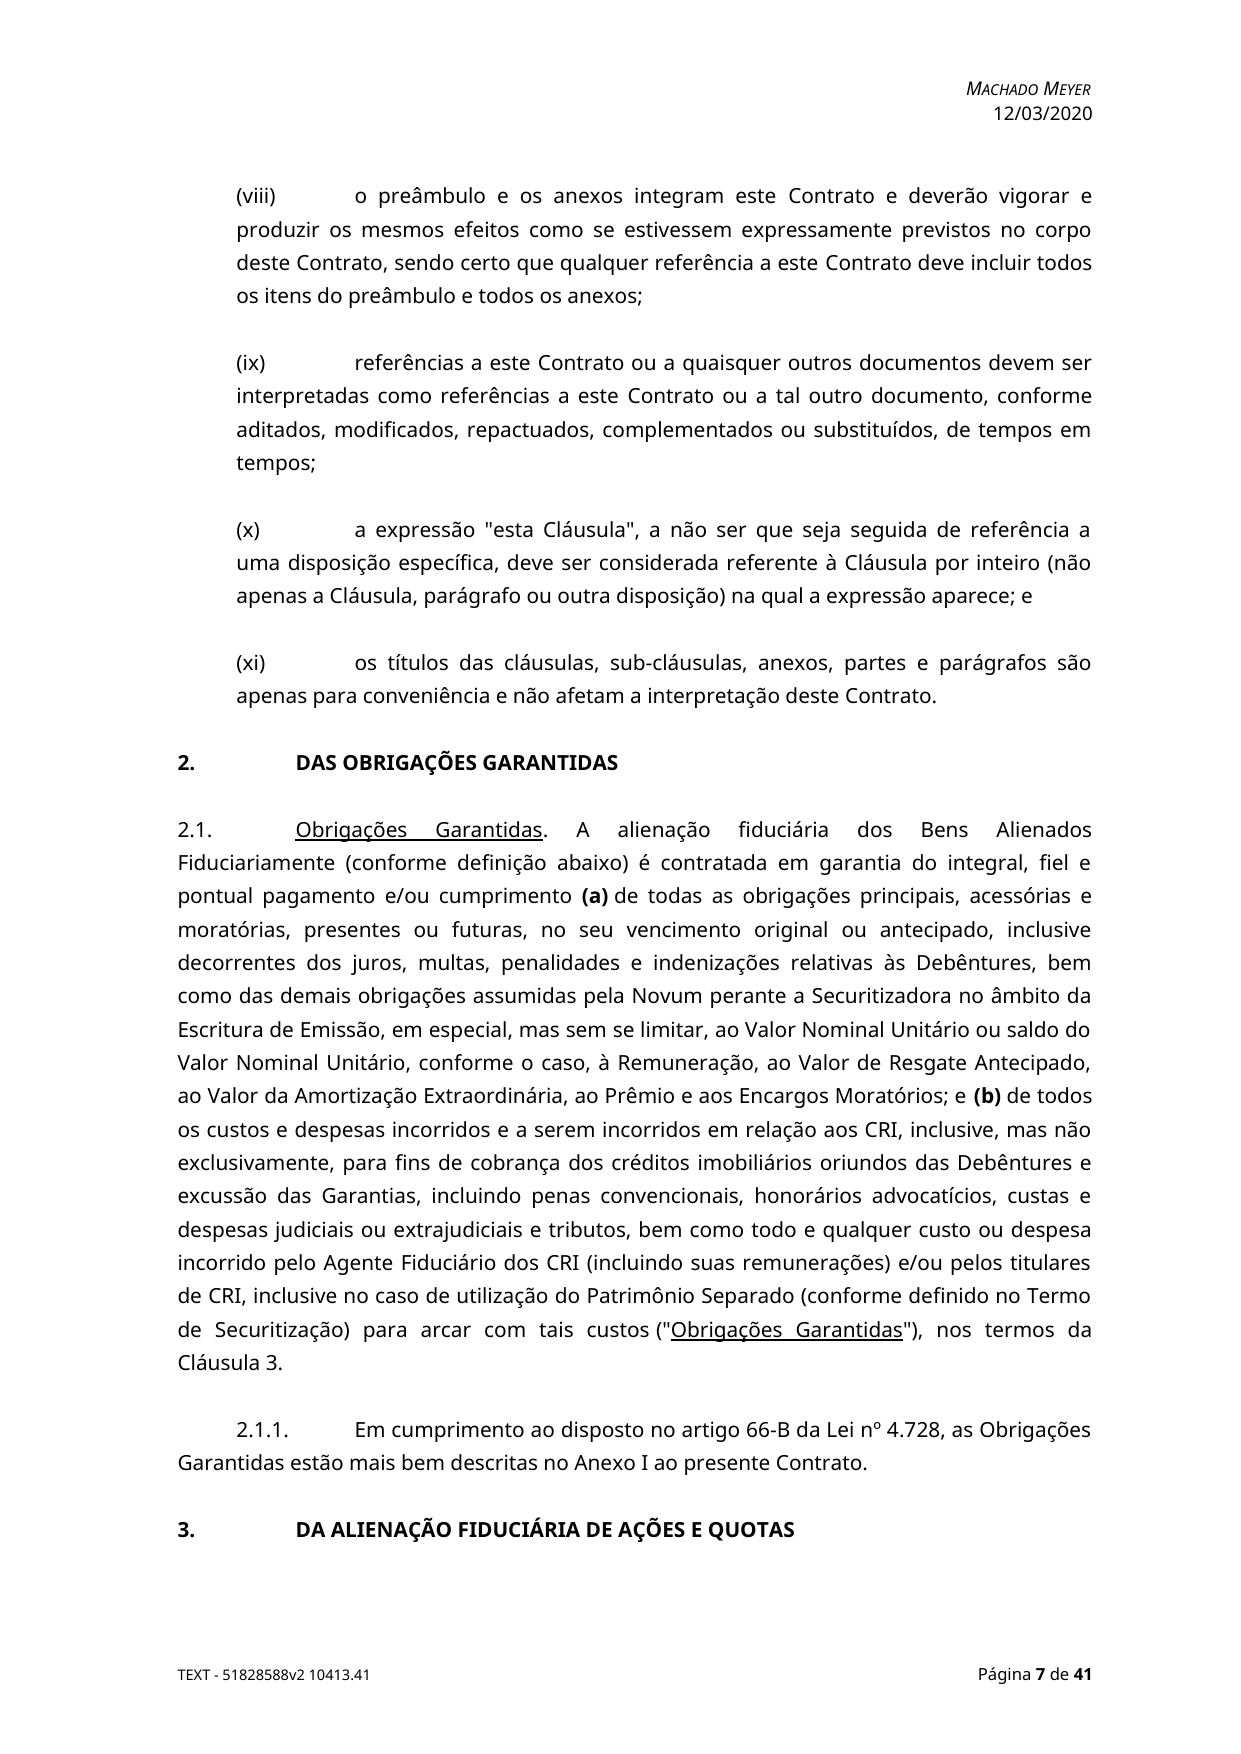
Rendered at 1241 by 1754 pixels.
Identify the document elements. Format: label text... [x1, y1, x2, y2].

list os títulos das cláusulas, sub-cláusulas, anexos, partes e parágrafos são apenas para conveniência e não afetam a interpretação deste Contrato. [236, 644, 1092, 711]
list o preâmbulo e os anexos integram este Contrato e deverão vigorar e produzir os mesmos efeitos como se estivessem expressamente previstos no corpo deste Contrato, sendo certo que qualquer referência a este Contrato deve incluir todos os itens do preâmbulo e todos os anexos; [236, 177, 1092, 311]
list referências a este Contrato ou a quaisquer outros documentos devem ser interpretadas como referências a este Contrato ou a tal outro documento, conforme aditados, modificados, repactuados, complementados ou substituídos, de tempos em tempos; [236, 344, 1092, 477]
list a expressão "esta Cláusula", a não ser que seja seguida de referência a uma disposição específica, deve ser considerada referente à Cláusula por inteiro (não apenas a Cláusula, parágrafo ou outra disposição) na qual a expressão aparece; e [236, 511, 1092, 611]
subtitle DAS OBRIGAÇÕES GARANTIDAS [177, 744, 1092, 777]
text Obrigações Garantidas. A alienação fiduciária dos Bens Alienados Fiduciariamente (conforme definição abaixo) é contratada em garantia do integral, fiel e pontual pagamento e/ou cumprimento (a) de todas as obrigações principais, acessórias e moratórias, presentes ou futuras, no seu vencimento original ou antecipado, inclusive decorrentes dos juros, multas, penalidades e indenizações relativas às Debêntures, bem como das demais obrigações assumidas pela Novum perante a Securitizadora no âmbito da Escritura de Emissão, em especial, mas sem se limitar, ao Valor Nominal Unitário ou saldo do Valor Nominal Unitário, conforme o caso, à Remuneração, ao Valor de Resgate Antecipado, ao Valor da Amortização Extraordinária, ao Prêmio e aos Encargos Moratórios; e (b) de todos os custos e despesas incorridos e a serem incorridos em relação aos CRI, inclusive, mas não exclusivamente, para fins de cobrança dos créditos imobiliários oriundos das Debêntures e excussão das Garantias, incluindo penas convencionais, honorários advocatícios, custas e despesas judiciais ou extrajudiciais e tributos, bem como todo e qualquer custo ou despesa incorrido pelo Agente Fiduciário dos CRI (incluindo suas remunerações) e/ou pelos titulares de CRI, inclusive no caso de utilização do Patrimônio Separado (conforme definido no Termo de Securitização) para arcar com tais custos ("Obrigações Garantidas"), nos termos da Cláusula 3. [177, 811, 1092, 1377]
subtitle DA ALIENAÇÃO FIDUCIÁRIA DE AÇÕES E QUOTAS [177, 1511, 1092, 1544]
text Em cumprimento ao disposto no artigo 66-B da Lei nº 4.728, as Obrigações Garantidas estão mais bem descritas no Anexo I ao presente Contrato. [177, 1411, 1092, 1477]
